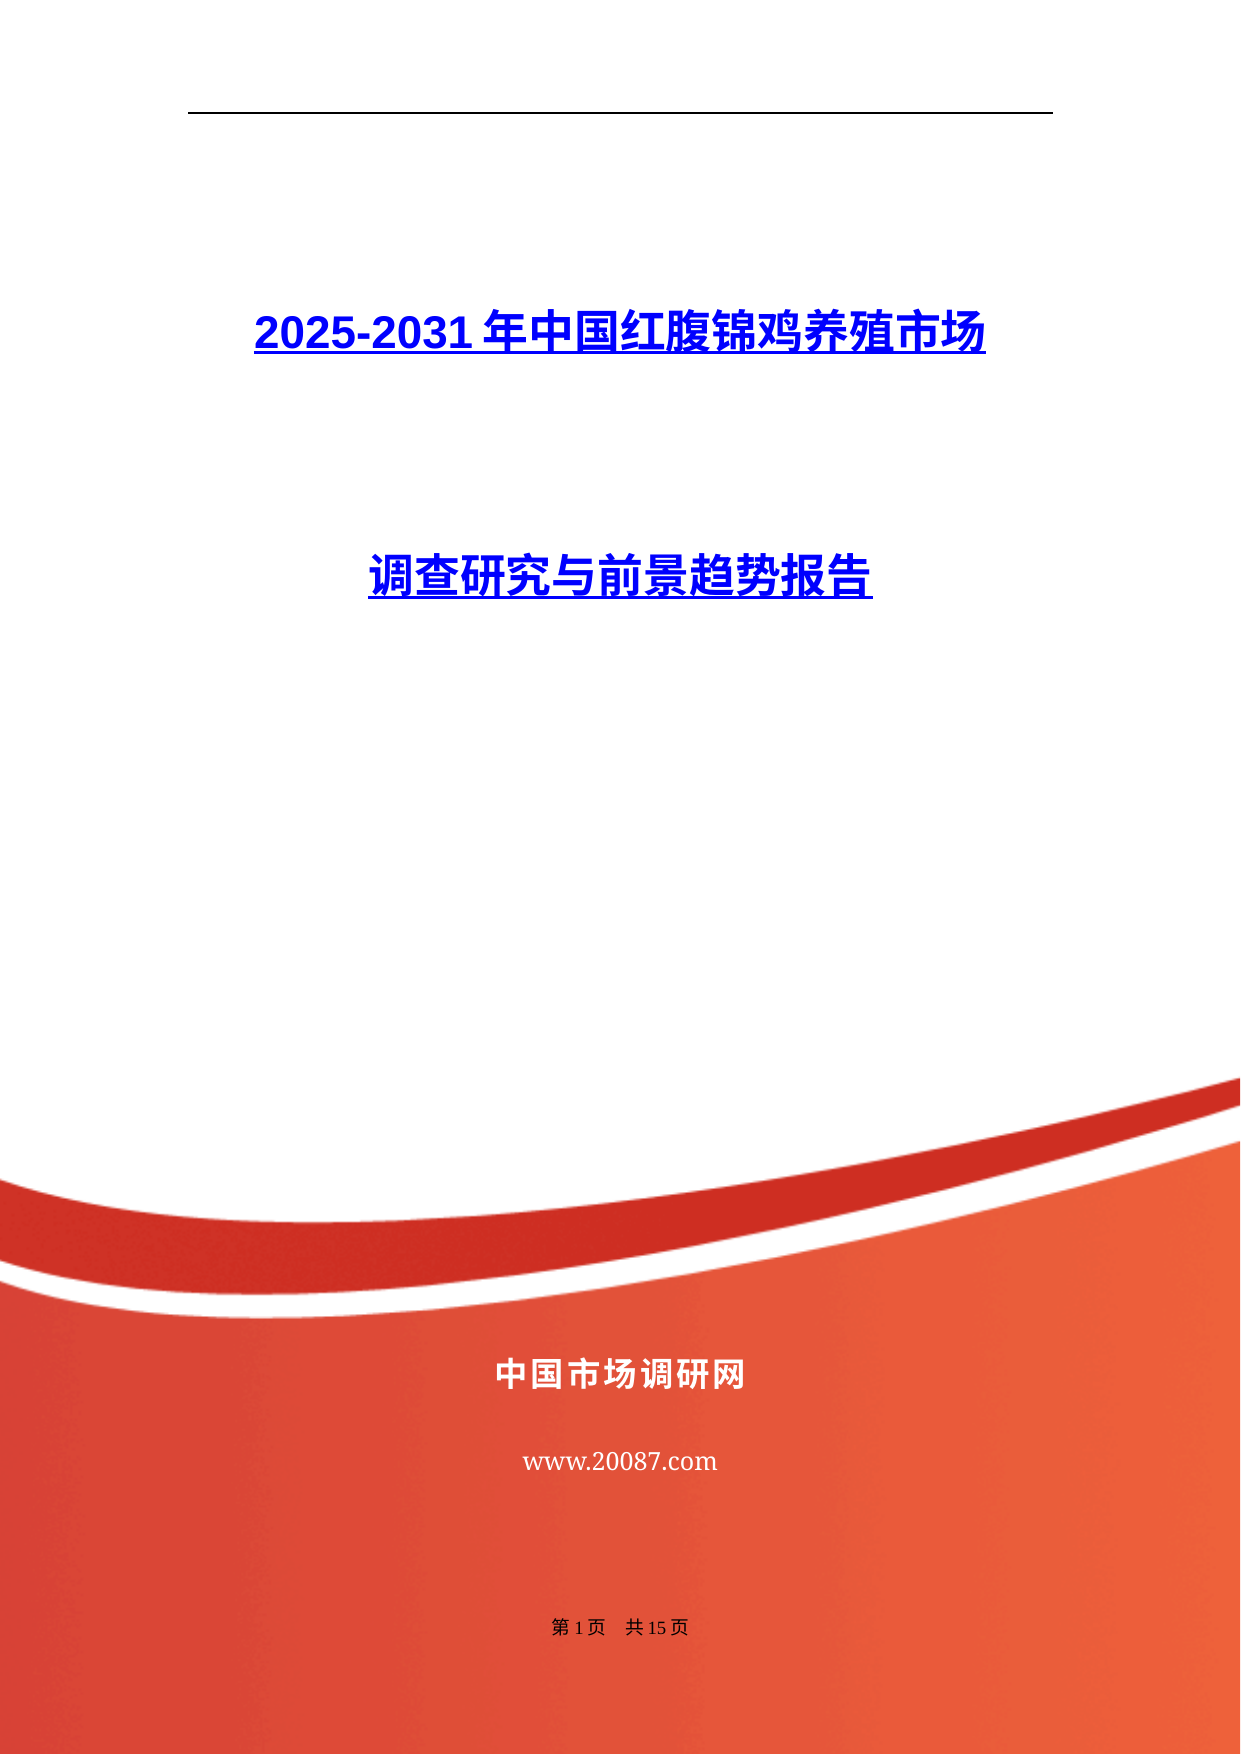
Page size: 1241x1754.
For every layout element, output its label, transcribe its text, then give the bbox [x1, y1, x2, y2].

subtitle 中国市场调研网 [187, 1339, 1053, 1404]
table_header 2025-2031年中国红腹锦鸡养殖市场调查研究与前景趋势报告 [188, 207, 1053, 773]
picture [0, 1006, 1241, 1754]
text www.20087.com [187, 1428, 1053, 1493]
